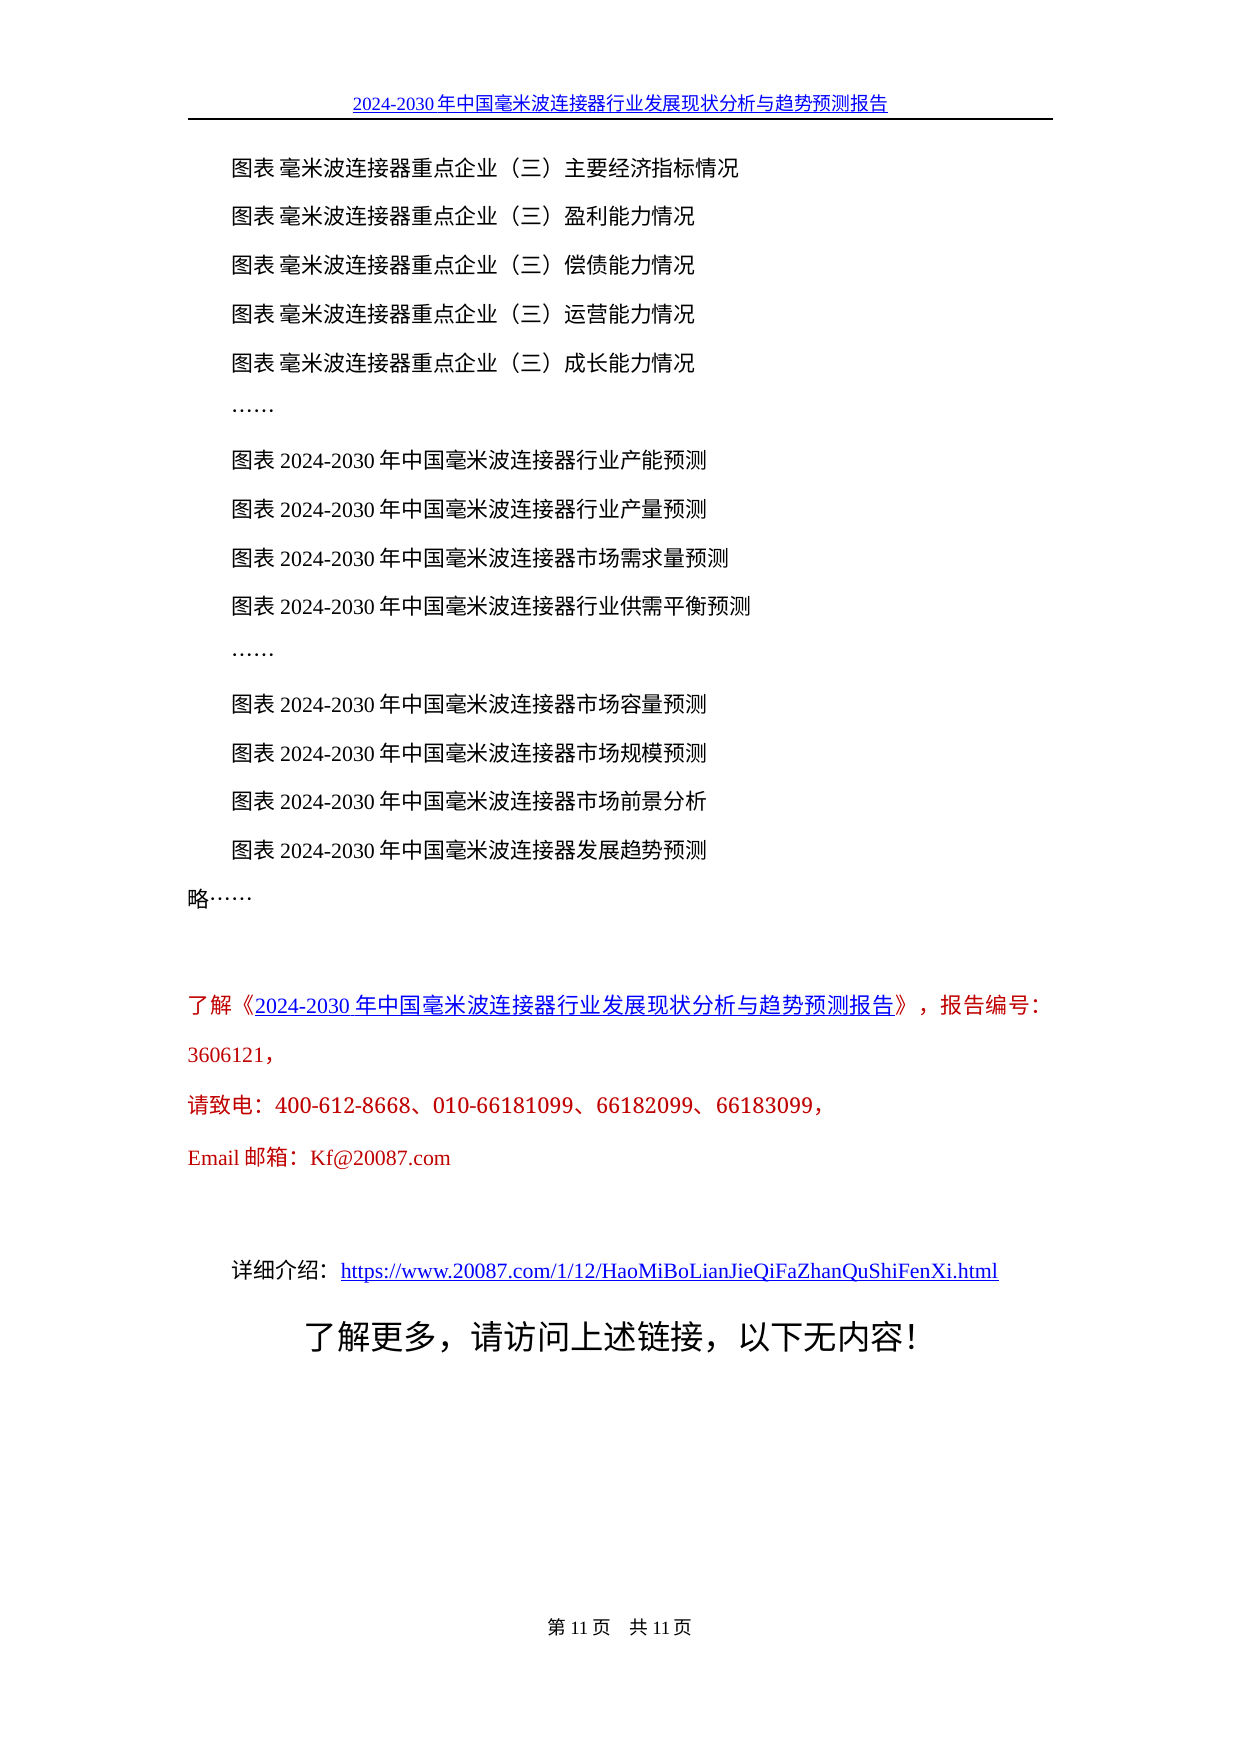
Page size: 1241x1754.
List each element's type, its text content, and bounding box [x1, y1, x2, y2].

title 了解更多，请访问上述链接，以下无内容！ [187, 1303, 1053, 1368]
text 请致电：400-612-8668、010-66181099、66182099、66183099， [187, 1088, 1053, 1121]
text 详细介绍：https://www.20087.com/1/12/HaoMiBoLianJieQiFaZhanQuShiFenXi.html [187, 1253, 1053, 1285]
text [187, 150, 1053, 914]
text Email邮箱：Kf@20087.com [187, 1140, 1053, 1172]
text 了解《2024-2030年中国毫米波连接器行业发展现状分析与趋势预测报告》，报告编号：3606121， [187, 988, 1053, 1069]
